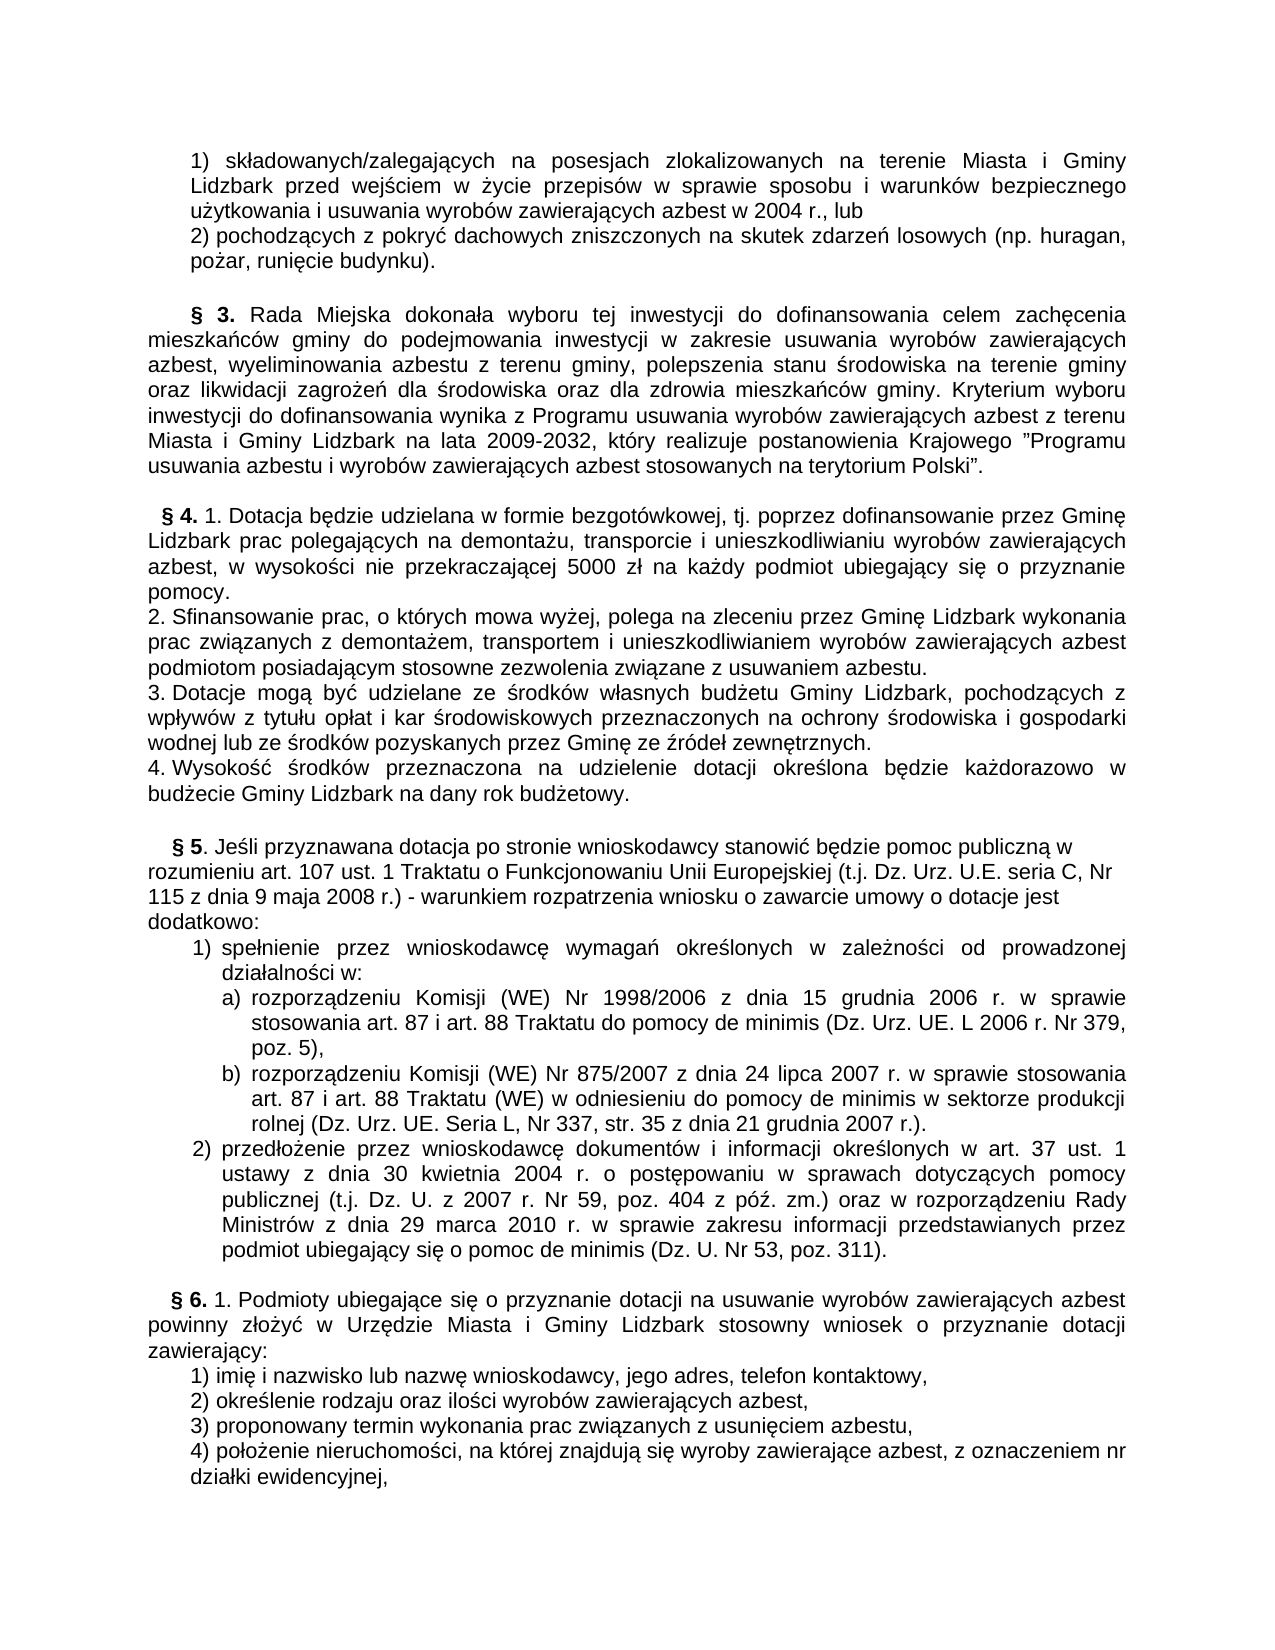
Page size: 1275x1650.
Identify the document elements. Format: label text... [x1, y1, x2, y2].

text 2) określenie rodzaju oraz ilości wyrobów zawierających azbest, [148, 1388, 1127, 1413]
text § 3. Rada Miejska dokonała wyboru tej inwestycji do dofinansowania celem zachęcenia mieszkańców gminy do podejmowania inwestycji w zakresie usuwania wyrobów zawierających azbest, wyeliminowania azbestu z terenu gminy, polepszenia stanu środowiska na terenie gminy oraz likwidacji zagrożeń dla środowiska oraz dla zdrowia mieszkańców gminy. Kryterium wyboru inwestycji do dofinansowania wynika z Programu usuwania wyrobów zawierających azbest z terenu Miasta i Gminy Lidzbark na lata 2009-2032, który realizuje postanowienia Krajowego ”Programu usuwania azbestu i wyrobów zawierających azbest stosowanych na terytorium Polski”. [148, 302, 1127, 478]
text 2) pochodzących z pokryć dachowych zniszczonych na skutek zdarzeń losowych (np. huragan, pożar, runięcie budynku). [148, 223, 1127, 274]
text b) rozporządzeniu Komisji (WE) Nr 875/2007 z dnia 24 lipca 2007 r. w sprawie stosowania art. 87 i art. 88 Traktatu (WE) w odniesieniu do pomocy de minimis w sektorze produkcji rolnej (Dz. Urz. UE. Seria L, Nr 337, str. 35 z dnia 21 grudnia 2007 r.). [222, 1061, 1127, 1136]
text 4. Wysokość środków przeznaczona na udzielenie dotacji określona będzie każdorazowo w budżecie Gminy Lidzbark na dany rok budżetowy. [148, 755, 1127, 806]
text § 5. Jeśli przyznawana dotacja po stronie wnioskodawcy stanowić będzie pomoc publiczną w [148, 834, 1127, 859]
text rozumieniu art. 107 ust. 1 Traktatu o Funkcjonowaniu Unii Europejskiej (t.j. Dz. Urz. U.E. seria C, Nr [148, 859, 1127, 884]
text 1) imię i nazwisko lub nazwę wnioskodawcy, jego adres, telefon kontaktowy, [148, 1363, 1127, 1388]
text 1) składowanych/zalegających na posesjach zlokalizowanych na terenie Miasta i Gminy Lidzbark przed wejściem w życie przepisów w sprawie sposobu i warunków bezpiecznego użytkowania i usuwania wyrobów zawierających azbest w 2004 r., lub [148, 148, 1127, 223]
text dodatkowo: [148, 909, 1127, 934]
text 1) spełnienie przez wnioskodawcę wymagań określonych w zależności od prowadzonej działalności w: [192, 934, 1127, 985]
text § 6. 1. Podmioty ubiegające się o przyznanie dotacji na usuwanie wyrobów zawierających azbest powinny złożyć w Urzędzie Miasta i Gminy Lidzbark stosowny wniosek o przyznanie dotacji zawierający: [148, 1287, 1127, 1363]
text 3) proponowany termin wykonania prac związanych z usunięciem azbestu, [148, 1413, 1127, 1438]
text 4) położenie nieruchomości, na której znajdują się wyroby zawierające azbest, z oznaczeniem nr działki ewidencyjnej, [148, 1438, 1127, 1489]
text 2. Sfinansowanie prac, o których mowa wyżej, polega na zleceniu przez Gminę Lidzbark wykonania prac związanych z demontażem, transportem i unieszkodliwianiem wyrobów zawierających azbest podmiotom posiadającym stosowne zezwolenia związane z usuwaniem azbestu. [148, 604, 1127, 679]
text a) rozporządzeniu Komisji (WE) Nr 1998/2006 z dnia 15 grudnia 2006 r. w sprawie stosowania art. 87 i art. 88 Traktatu do pomocy de minimis (Dz. Urz. UE. L 2006 r. Nr 379, poz. 5), [222, 985, 1127, 1061]
text 115 z dnia 9 maja 2008 r.) - warunkiem rozpatrzenia wniosku o zawarcie umowy o dotacje jest [148, 884, 1127, 909]
text § 4. 1. Dotacja będzie udzielana w formie bezgotówkowej, tj. poprzez dofinansowanie przez Gminę Lidzbark prac polegających na demontażu, transporcie i unieszkodliwianiu wyrobów zawierających azbest, w wysokości nie przekraczającej 5000 zł na każdy podmiot ubiegający się o przyznanie pomocy. [148, 503, 1127, 604]
text 2) przedłożenie przez wnioskodawcę dokumentów i informacji określonych w art. 37 ust. 1 ustawy z dnia 30 kwietnia 2004 r. o postępowaniu w sprawach dotyczących pomocy publicznej (t.j. Dz. U. z 2007 r. Nr 59, poz. 404 z póź. zm.) oraz w rozporządzeniu Rady Ministrów z dnia 29 marca 2010 r. w sprawie zakresu informacji przedstawianych przez podmiot ubiegający się o pomoc de minimis (Dz. U. Nr 53, poz. 311). [192, 1136, 1127, 1262]
text 3. Dotacje mogą być udzielane ze środków własnych budżetu Gminy Lidzbark, pochodzących z wpływów z tytułu opłat i kar środowiskowych przeznaczonych na ochrony środowiska i gospodarki wodnej lub ze środków pozyskanych przez Gminę ze źródeł zewnętrznych. [148, 679, 1127, 755]
